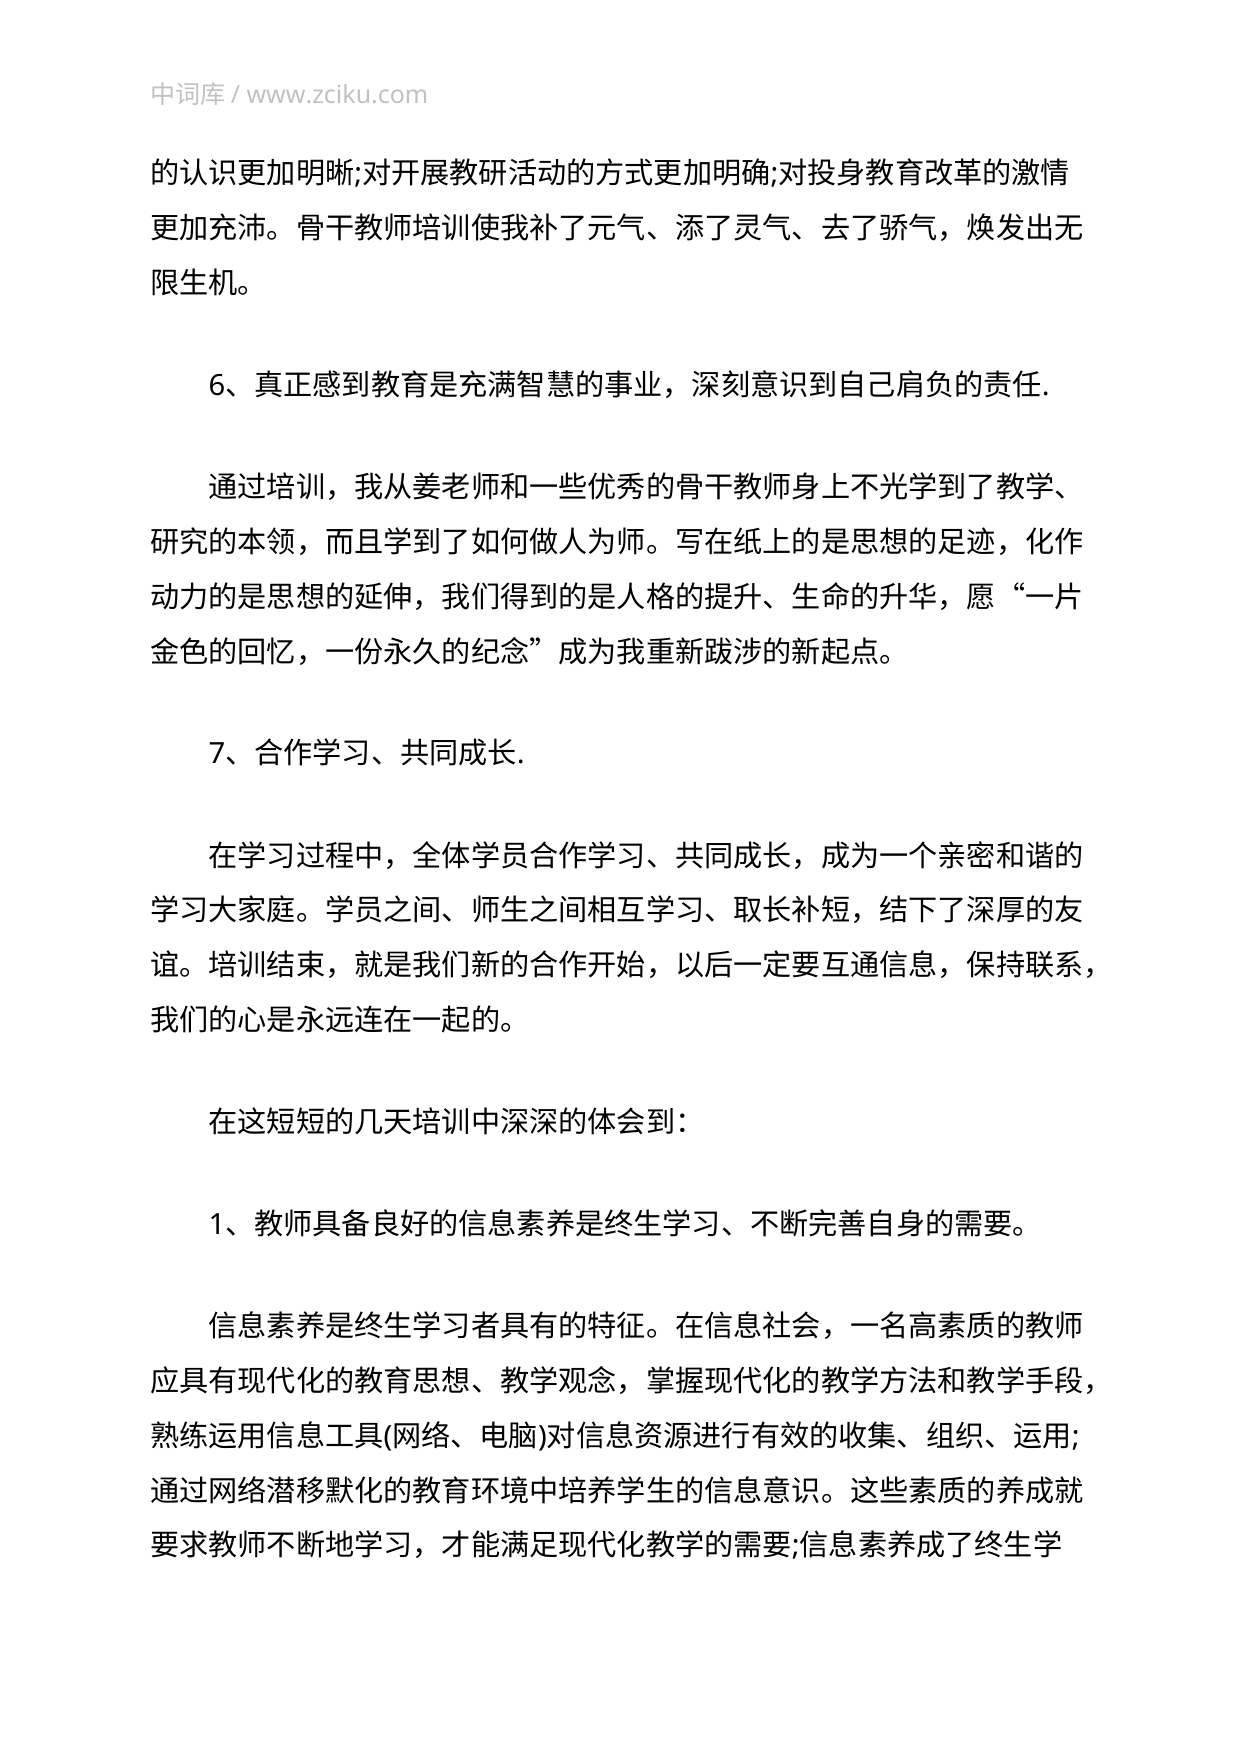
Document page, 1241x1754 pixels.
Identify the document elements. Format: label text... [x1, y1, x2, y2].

text 6、真正感到教育是充满智慧的事业，深刻意识到自己肩负的责任. [150, 362, 1090, 404]
text 1、教师具备良好的信息素养是终生学习、不断完善自身的需要。 [150, 1200, 1090, 1243]
text 在这短短的几天培训中深深的体会到： [150, 1098, 1090, 1141]
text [150, 1302, 1090, 1564]
text 在学习过程中，全体学员合作学习、共同成长，成为一个亲密和谐的学习大家庭。学员之间、师生之间相互学习、取长补短，结下了深厚的友谊。培训结束，就是我们新的合作开始，以后一定要互通信息，保持联系，我们的心是永远连在一起的。 [150, 832, 1090, 1039]
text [150, 150, 1090, 302]
text 通过培训，我从姜老师和一些优秀的骨干教师身上不光学到了教学、研究的本领，而且学到了如何做人为师。写在纸上的是思想的足迹，化作动力的是思想的延伸，我们得到的是人格的提升、生命的升华，愿“一片金色的回忆，一份永久的纪念”成为我重新跋涉的新起点。 [150, 464, 1090, 671]
text 7、合作学习、共同成长. [150, 730, 1090, 772]
